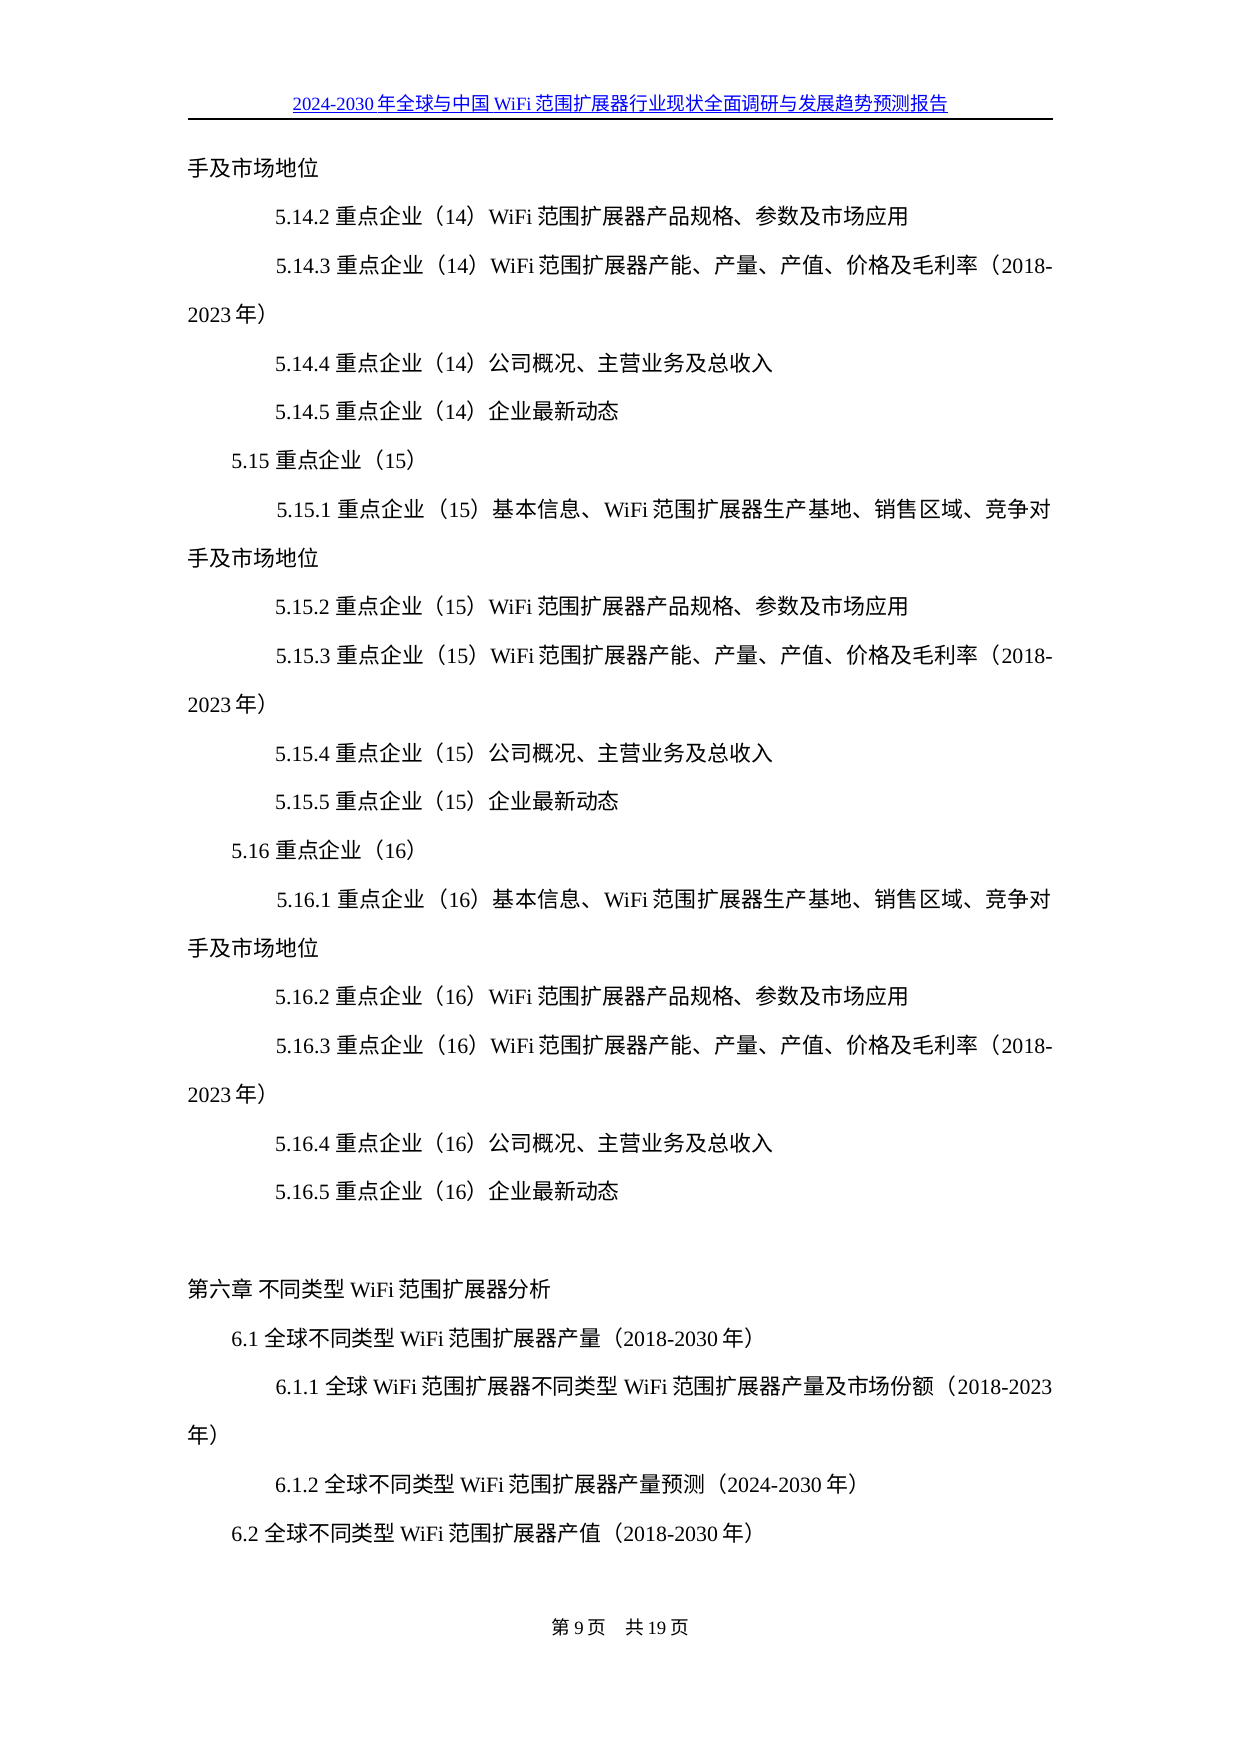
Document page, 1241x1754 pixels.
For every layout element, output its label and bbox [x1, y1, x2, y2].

text [187, 150, 1053, 1548]
